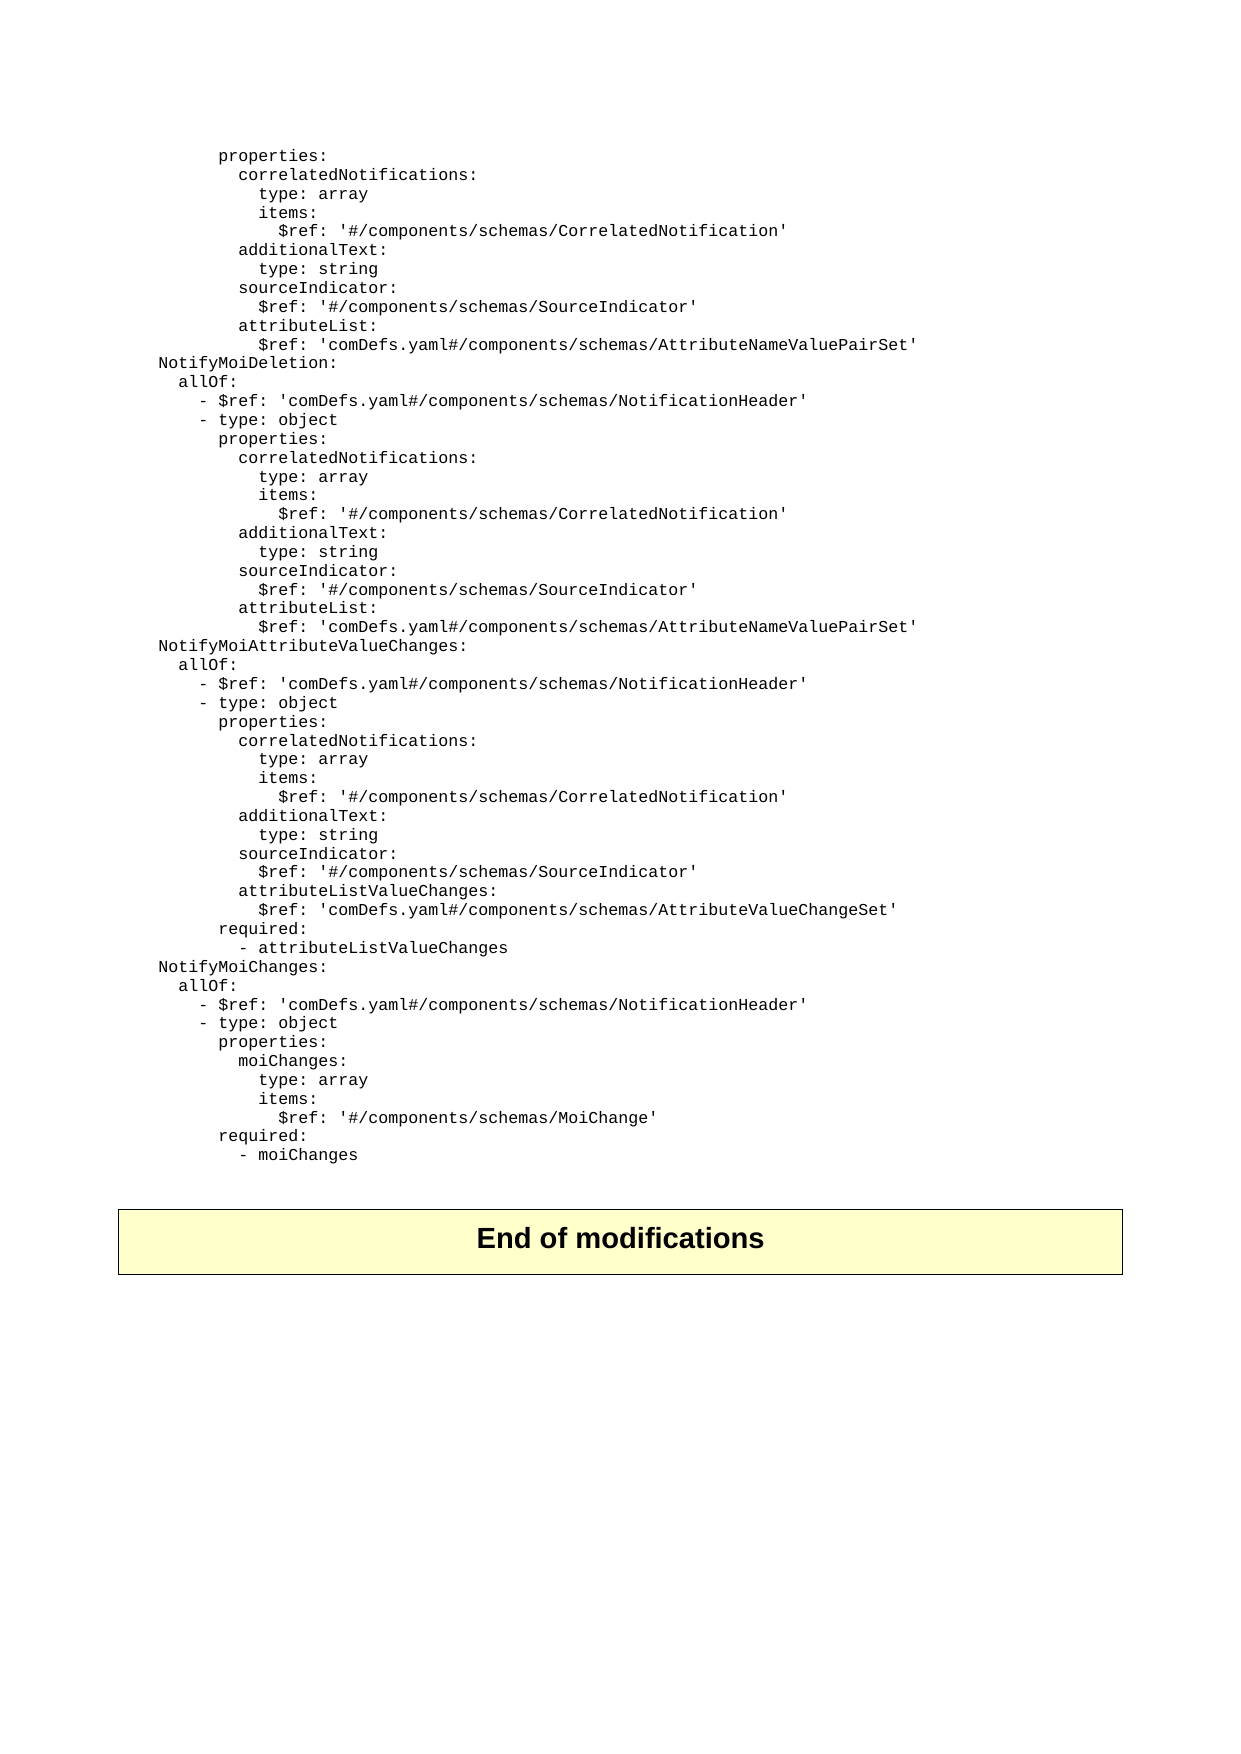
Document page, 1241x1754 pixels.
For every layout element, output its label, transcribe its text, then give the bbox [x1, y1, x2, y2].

table_header End of modifications [119, 1210, 1122, 1274]
text allOf: [118, 657, 1122, 676]
text allOf: [118, 374, 1122, 393]
text $ref: '#/components/schemas/CorrelatedNotification' [118, 789, 1122, 807]
text - $ref: 'comDefs.yaml#/components/schemas/NotificationHeader' [118, 676, 1122, 694]
text $ref: '#/components/schemas/CorrelatedNotification' [118, 506, 1122, 525]
text - moiChanges [118, 1147, 1122, 1166]
text correlatedNotifications: [118, 732, 1122, 751]
text sourceIndicator: [118, 279, 1122, 298]
text - type: object [118, 694, 1122, 713]
text required: [118, 921, 1122, 939]
text correlatedNotifications: [118, 166, 1122, 185]
text properties: [118, 148, 1122, 166]
text correlatedNotifications: [118, 449, 1122, 468]
text $ref: 'comDefs.yaml#/components/schemas/AttributeValueChangeSet' [118, 902, 1122, 921]
text items: [118, 770, 1122, 789]
text NotifyMoiChanges: [118, 958, 1122, 977]
text required: [118, 1128, 1122, 1147]
text $ref: 'comDefs.yaml#/components/schemas/AttributeNameValuePairSet' [118, 619, 1122, 638]
text allOf: [118, 977, 1122, 996]
text additionalText: [118, 807, 1122, 826]
text type: string [118, 261, 1122, 279]
text items: [118, 1090, 1122, 1109]
text sourceIndicator: [118, 562, 1122, 581]
text sourceIndicator: [118, 845, 1122, 864]
text properties: [118, 430, 1122, 449]
text items: [118, 487, 1122, 506]
text $ref: '#/components/schemas/SourceIndicator' [118, 298, 1122, 317]
text type: array [118, 185, 1122, 204]
text type: array [118, 468, 1122, 487]
text type: string [118, 543, 1122, 562]
text type: string [118, 826, 1122, 845]
text type: array [118, 1071, 1122, 1090]
text $ref: '#/components/schemas/SourceIndicator' [118, 864, 1122, 883]
text NotifyMoiAttributeValueChanges: [118, 638, 1122, 657]
text $ref: '#/components/schemas/CorrelatedNotification' [118, 223, 1122, 242]
text - type: object [118, 412, 1122, 430]
text $ref: 'comDefs.yaml#/components/schemas/AttributeNameValuePairSet' [118, 336, 1122, 355]
text - $ref: 'comDefs.yaml#/components/schemas/NotificationHeader' [118, 996, 1122, 1015]
text type: array [118, 751, 1122, 770]
text additionalText: [118, 525, 1122, 543]
text attributeListValueChanges: [118, 883, 1122, 902]
text attributeList: [118, 317, 1122, 336]
text properties: [118, 1034, 1122, 1053]
text items: [118, 204, 1122, 223]
text properties: [118, 713, 1122, 732]
text NotifyMoiDeletion: [118, 355, 1122, 374]
text - type: object [118, 1015, 1122, 1034]
text - attributeListValueChanges [118, 939, 1122, 958]
text additionalText: [118, 242, 1122, 261]
text attributeList: [118, 600, 1122, 619]
text $ref: '#/components/schemas/SourceIndicator' [118, 581, 1122, 600]
text $ref: '#/components/schemas/MoiChange' [118, 1109, 1122, 1128]
text moiChanges: [118, 1053, 1122, 1071]
text - $ref: 'comDefs.yaml#/components/schemas/NotificationHeader' [118, 393, 1122, 412]
